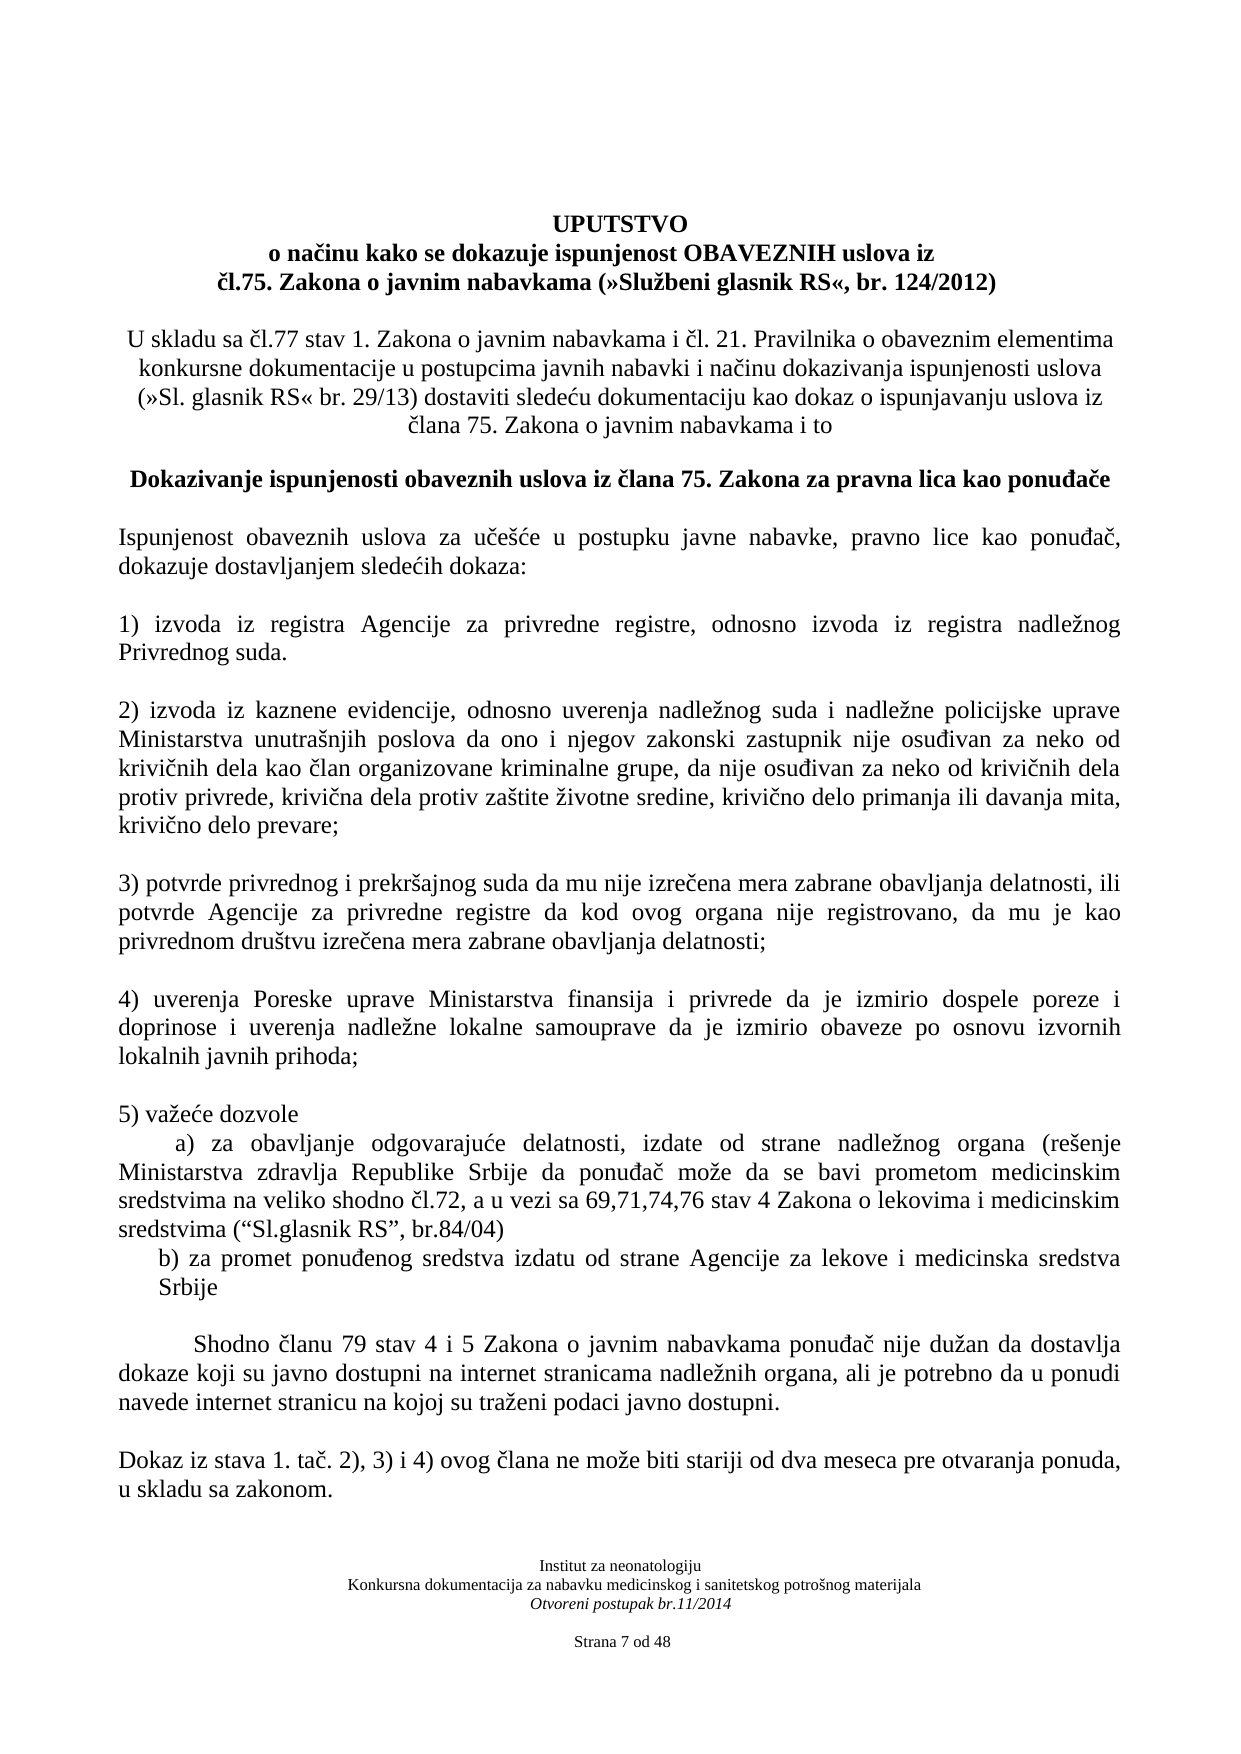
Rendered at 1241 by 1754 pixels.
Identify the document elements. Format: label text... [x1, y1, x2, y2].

text a) za obavljanje odgovarajuće delatnosti, izdate od strane nadležnog organa (rešenje Ministarstva zdravlja Republike Srbije da ponuđač može da se bavi prometom medicinskim sredstvima na veliko shodno čl.72, a u vezi sa 69,71,74,76 stav 4 Zakona o lekovima i medicinskim sredstvima (“Sl.glasnik RS”, br.84/04) [118, 1128, 1122, 1243]
text Ispunjenost obaveznih uslova za učešće u postupku javne nabavke, pravno lice kao ponuđač, dokazuje dostavljanjem sledećih dokaza: [118, 522, 1122, 579]
text U skladu sa čl.77 stav 1. Zakona o javnim nabavkama i čl. 21. Pravilnika o obaveznim elementima konkursne dokumentacije u postupcima javnih nabavki i načinu dokazivanja ispunjenosti uslova (»Sl. glasnik RS« br. 29/13) dostaviti sledeću dokumentaciju kao dokaz o ispunjavanju uslova iz člana 75. Zakona o javnim nabavkama i to [118, 324, 1122, 439]
text 4) uverenja Poreske uprave Ministarstva finansija i privrede da je izmirio dospele poreze i doprinose i uverenja nadležne lokalne samouprave da je izmirio obaveze po osnovu izvornih lokalnih javnih prihoda; [118, 984, 1122, 1070]
text b) za promet ponuđenog sredstva izdatu od strane Agencije za lekove i medicinska sredstva Srbije [158, 1243, 1122, 1300]
text o načinu kako se dokazuje ispunjenost OBAVEZNIH uslova iz [268, 238, 1122, 267]
text Dokazivanje ispunjenosti obaveznih uslova iz člana 75. Zakona za pravna lica kao ponuđače [118, 464, 1122, 493]
text 5) važeće dozvole [118, 1099, 1122, 1128]
text Shodno članu 79 stav 4 i 5 Zakona o javnim nabavkama ponuđač nije dužan da dostavlja dokaze koji su javno dostupni na internet stranicama nadležnih organa, ali je potrebno da u ponudi navede internet stranicu na kojoj su traženi podaci javno dostupni. [118, 1329, 1122, 1416]
text Dokaz iz stava 1. tač. 2), 3) i 4) ovog člana ne može biti stariji od dva meseca pre otvaranja ponuda, u skladu sa zakonom. [118, 1445, 1122, 1502]
text 3) potvrde privrednog i prekršajnog suda da mu nije izrečena mera zabrane obavljanja delatnosti, ili potvrde Agencije za privredne registre da kod ovog organa nije registrovano, da mu je kao privrednom društvu izrečena mera zabrane obavljanja delatnosti; [118, 868, 1122, 954]
text 2) izvoda iz kaznene evidencije, odnosno uverenja nadležnog suda i nadležne policijske uprave Ministarstva unutrašnjih poslova da ono i njegov zakonski zastupnik nije osuđivan za neko od krivičnih dela kao član organizovane kriminalne grupe, da nije osuđivan za neko od krivičnih dela protiv privrede, krivična dela protiv zaštite životne sredine, krivično delo primanja ili davanja mita, krivično delo prevare; [118, 695, 1122, 839]
text čl.75. Zakona o javnim nabavkama (»Službeni glasnik RS«, br. 124/2012) [118, 267, 1122, 295]
text UPUTSTVO [118, 209, 1122, 238]
text 1) izvoda iz registra Agencije za privredne registre, odnosno izvoda iz registra nadležnog Privrednog suda. [118, 609, 1122, 666]
